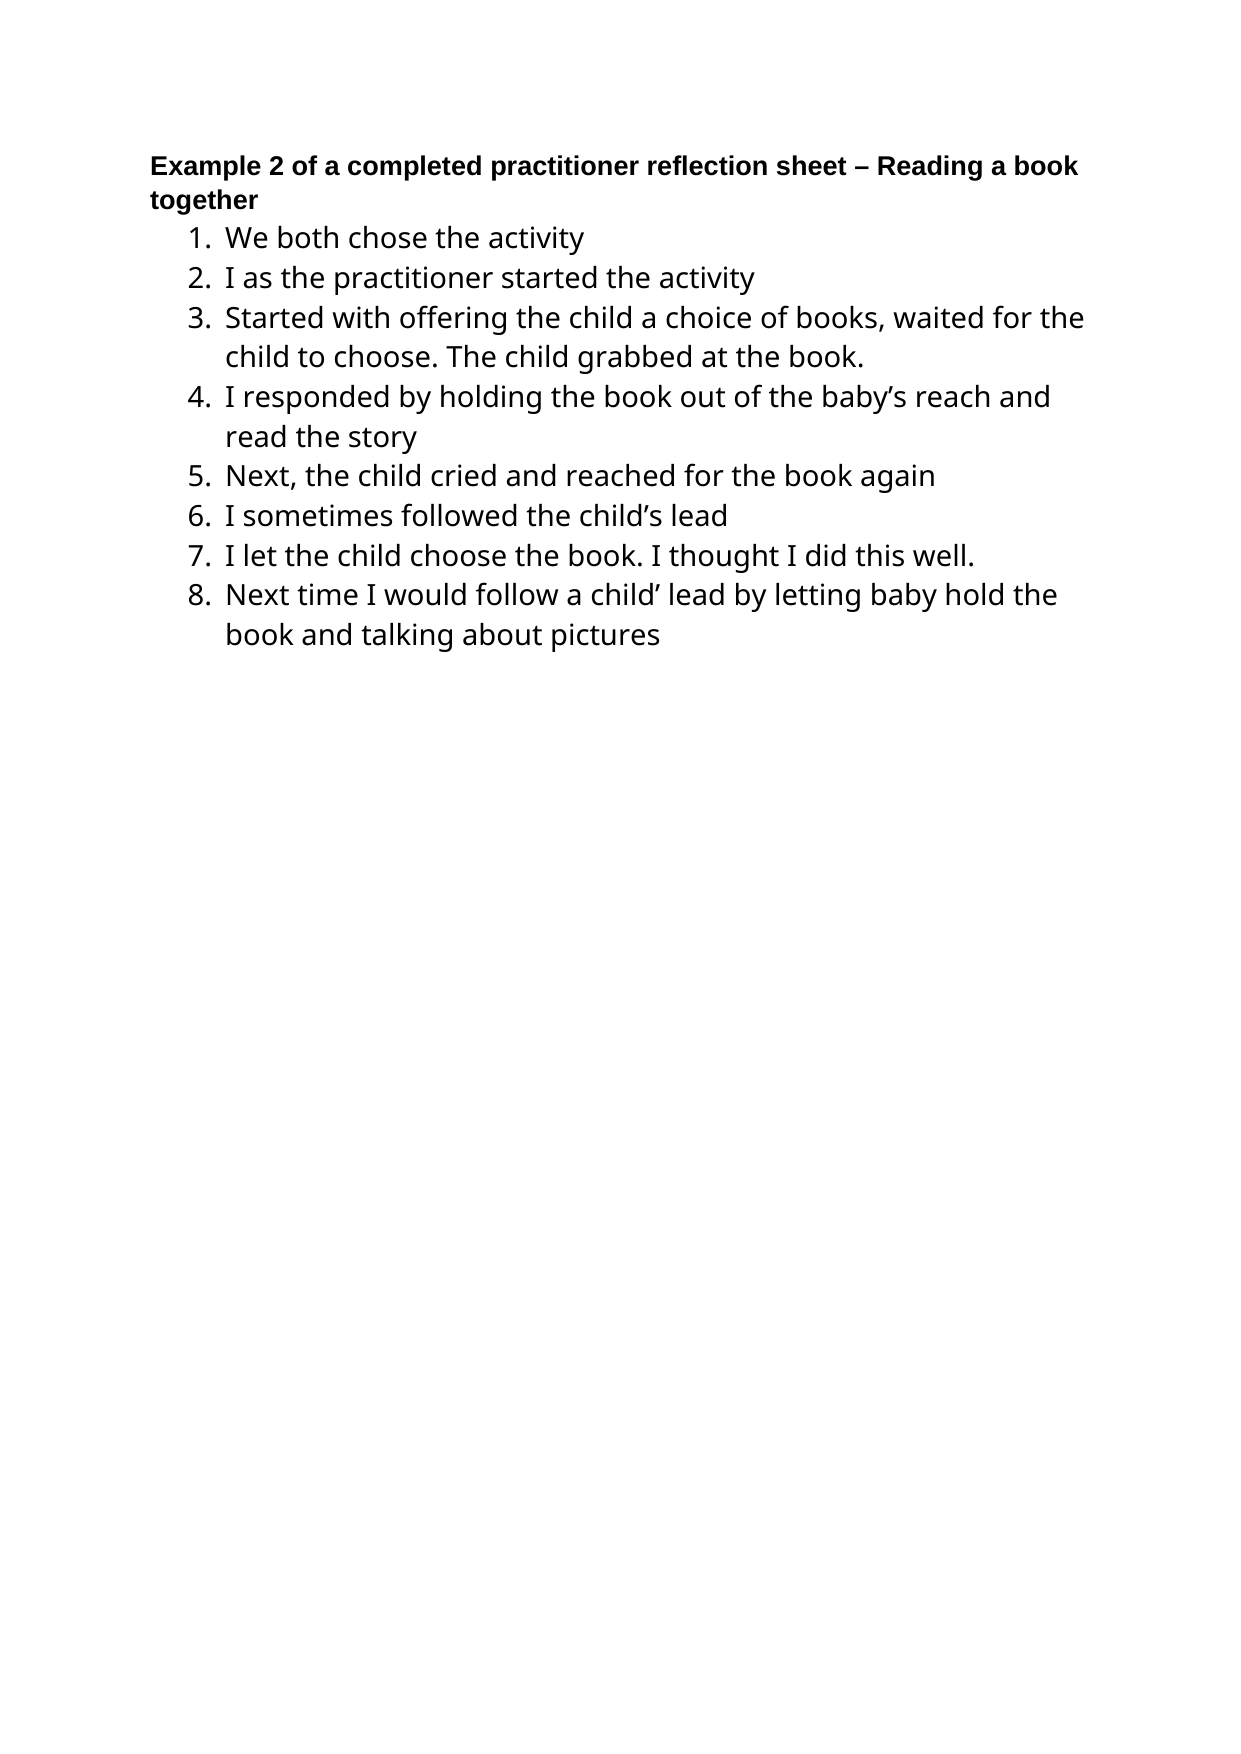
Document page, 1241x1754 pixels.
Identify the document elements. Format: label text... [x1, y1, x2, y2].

list I let the child choose the book. I thought I did this well. [187, 535, 1090, 575]
list Started with offering the child a choice of books, waited for the child to choose. The child grabbed at the book. [187, 297, 1090, 376]
list We both chose the activity [187, 217, 1090, 257]
list I sometimes followed the child’s lead [187, 495, 1090, 535]
subtitle Example 2 of a completed practitioner reflection sheet – Reading a book together [150, 150, 1090, 215]
list I as the practitioner started the activity [187, 257, 1090, 297]
list I responded by holding the book out of the baby’s reach and read the story [187, 376, 1090, 456]
list Next time I would follow a child’ lead by letting baby hold the book and talking about pictures [187, 575, 1090, 654]
list Next, the child cried and reached for the book again [187, 456, 1090, 495]
